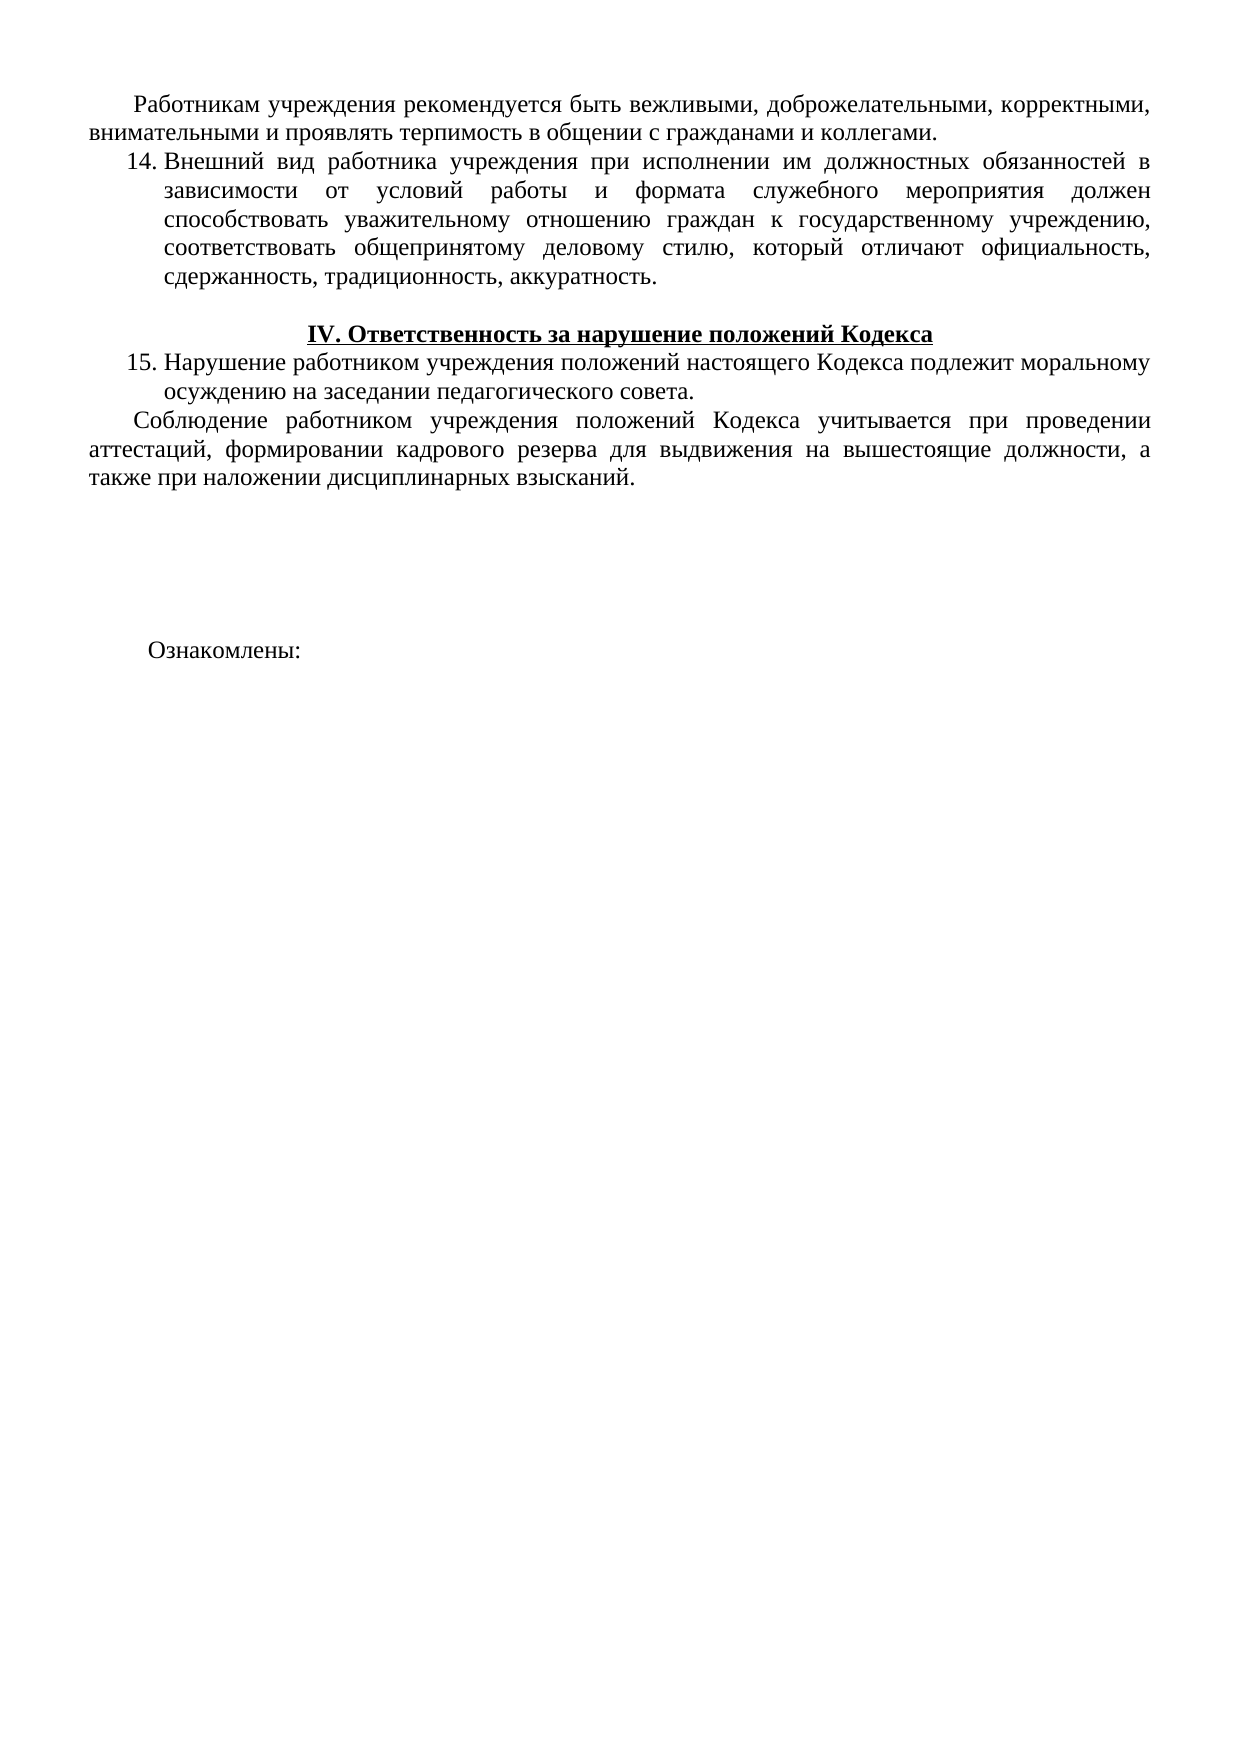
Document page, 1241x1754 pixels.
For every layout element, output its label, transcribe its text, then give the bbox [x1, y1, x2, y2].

text Работникам учреждения рекомендуется быть вежливыми, доброжелательными, корректными, внимательными и проявлять терпимость в общении с гражданами и коллегами. [89, 89, 1152, 146]
text Соблюдение работником учреждения положений Кодекса учитывается при проведении аттестаций, формировании кадрового резерва для выдвижения на вышестоящие должности, а также при наложении дисциплинарных взысканий. [89, 405, 1152, 491]
list Нарушение работником учреждения положений настоящего Кодекса подлежит моральному осуждению на заседании педагогического совета. [126, 347, 1152, 405]
list Внешний вид работника учреждения при исполнении им должностных обязанностей в зависимости от условий работы и формата служебного мероприятия должен способствовать уважительному отношению граждан к государственному учреждению, соответствовать общепринятому деловому стилю, который отличают официальность, сдержанность, традиционность, аккуратность. [126, 146, 1152, 290]
text Ознакомлены: [89, 635, 1152, 664]
text IV. Ответственность за нарушение положений Кодекса [89, 319, 1152, 347]
